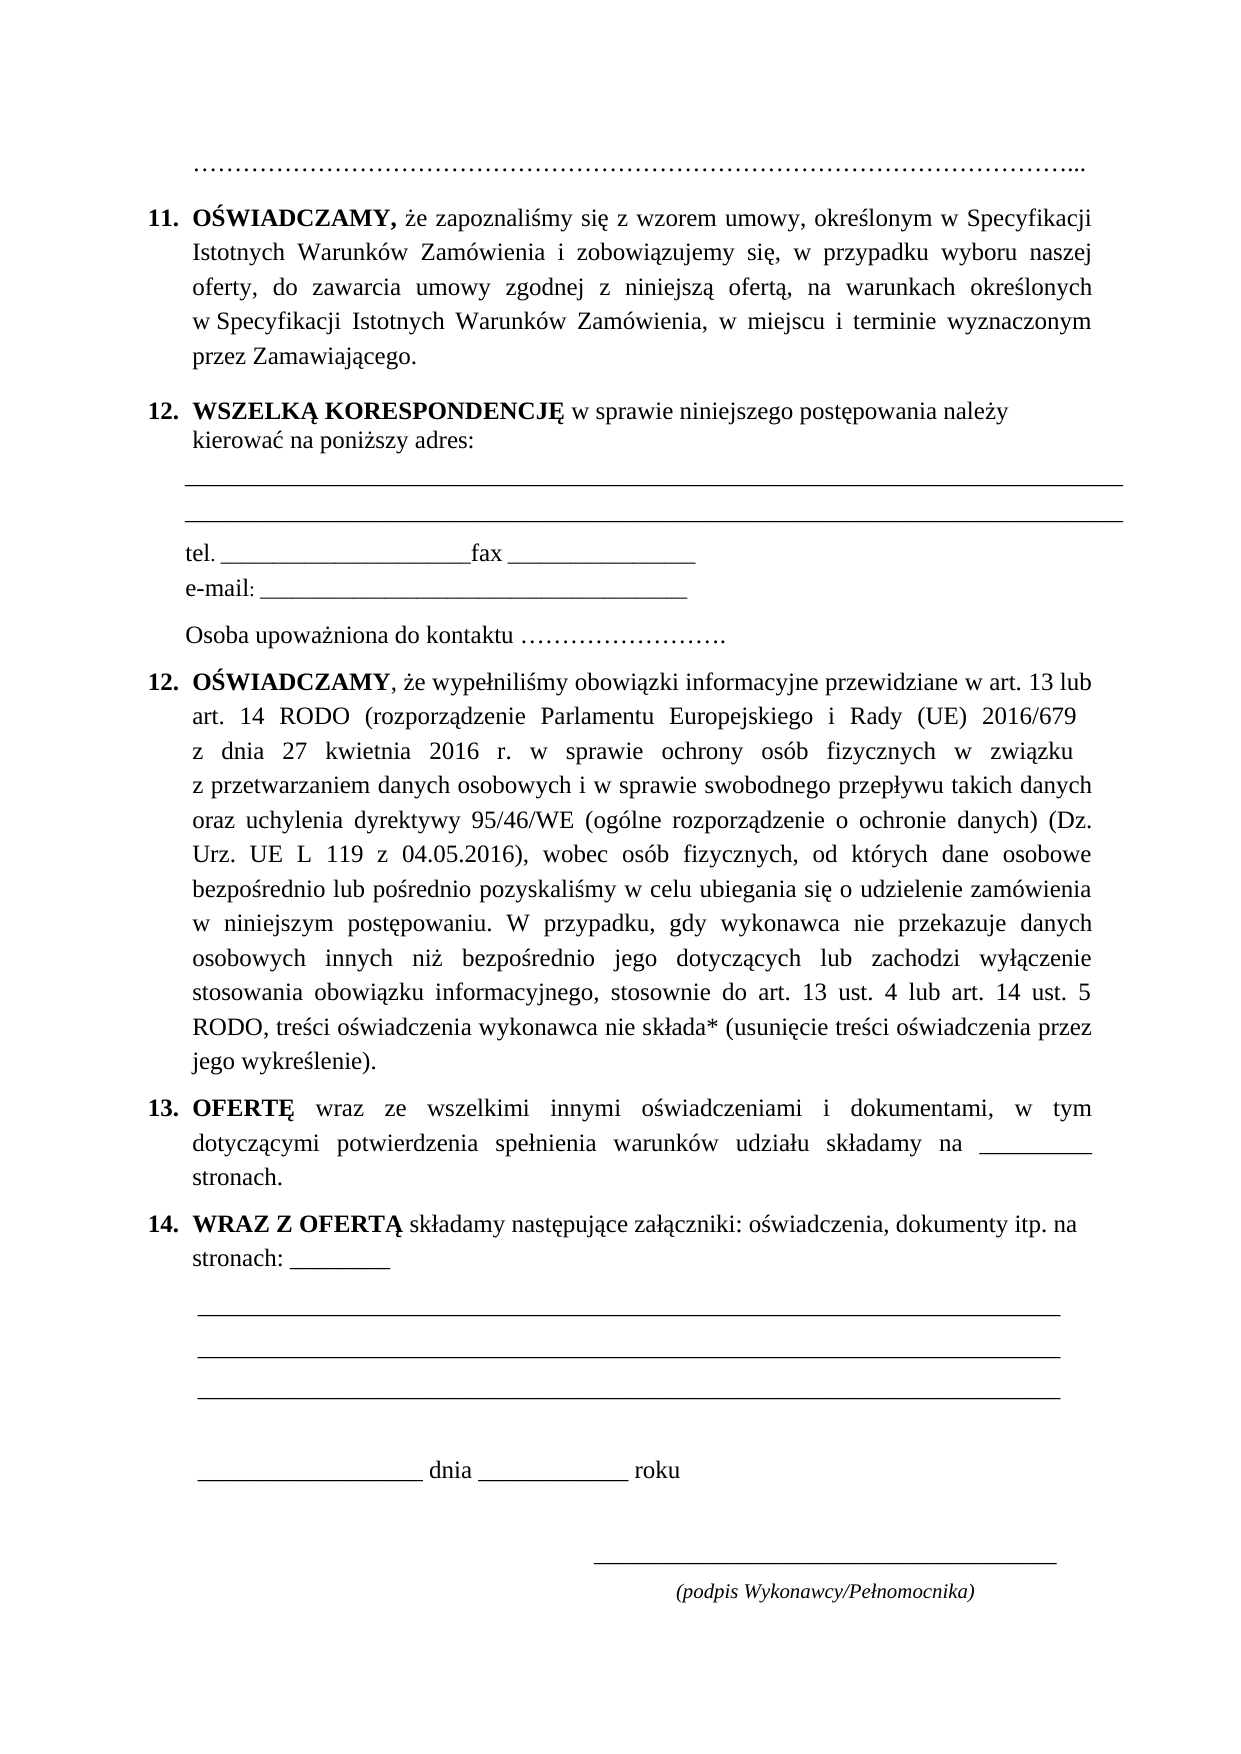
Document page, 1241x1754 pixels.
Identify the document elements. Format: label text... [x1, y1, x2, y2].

text (podpis Wykonawcy/Pełnomocnika) [148, 1579, 1093, 1603]
text _____________________________________________________________________ [198, 1291, 1093, 1319]
text 11. OŚWIADCZAMY, że zapoznaliśmy się z wzorem umowy, określonym w Specyfikacji Istotnych Warunków Zamówienia i zobowiązujemy się, w przypadku wyboru naszej oferty, do zawarcia umowy zgodnej z niniejszą ofertą, na warunkach określonych w Specyfikacji Istotnych Warunków Zamówienia, w miejscu i terminie wyznaczonym przez Zamawiającego. [148, 203, 1093, 369]
text 12. WSZELKĄ KORESPONDENCJĘ w sprawie niniejszego postępowania należy kierować na poniższy adres: [148, 396, 1093, 454]
list WRAZ Z OFERTĄ składamy następujące załączniki: oświadczenia, dokumenty itp. na stronach: ________ [148, 1209, 1093, 1272]
list OŚWIADCZAMY, że wypełniliśmy obowiązki informacyjne przewidziane w art. 13 lub art. 14 RODO (rozporządzenie Parlamentu Europejskiego i Rady (UE) 2016/679 z dnia 27 kwietnia 2016 r. w sprawie ochrony osób fizycznych w związku z przetwarzaniem danych osobowych i w sprawie swobodnego przepływu takich danych oraz uchylenia dyrektywy 95/46/WE (ogólne rozporządzenie o ochronie danych) (Dz. Urz. UE L 119 z 04.05.2016), wobec osób fizycznych, od których dane osobowe bezpośrednio lub pośrednio pozyskaliśmy w celu ubiegania się o udzielenie zamówienia w niniejszym postępowaniu. W przypadku, gdy wykonawca nie przekazuje danych osobowych innych niż bezpośrednio jego dotyczących lub zachodzi wyłączenie stosowania obowiązku informacyjnego, stosownie do art. 13 ust. 4 lub art. 14 ust. 5 RODO, treści oświadczenia wykonawca nie składa* (usunięcie treści oświadczenia przez jego wykreślenie). [148, 667, 1093, 1075]
text __________________ dnia ____________ roku [198, 1456, 1093, 1484]
text _____________________________________________________________________ [198, 1373, 1093, 1402]
text _____________________________________________________________________ [198, 1332, 1093, 1361]
text ……………………………………………………………………………………………... [148, 148, 1093, 176]
text _____________________________________ [148, 1538, 1093, 1567]
list OFERTĘ wraz ze wszelkimi innymi oświadczeniami i dokumentami, w tym dotyczącymi potwierdzenia spełnienia warunków udziału składamy na _________ stronach. [148, 1093, 1093, 1191]
text tel. ________________________fax __________________ e-mail: _________________________________________ [185, 538, 1093, 602]
text Osoba upoważniona do kontaktu ……………………. [185, 620, 1093, 649]
